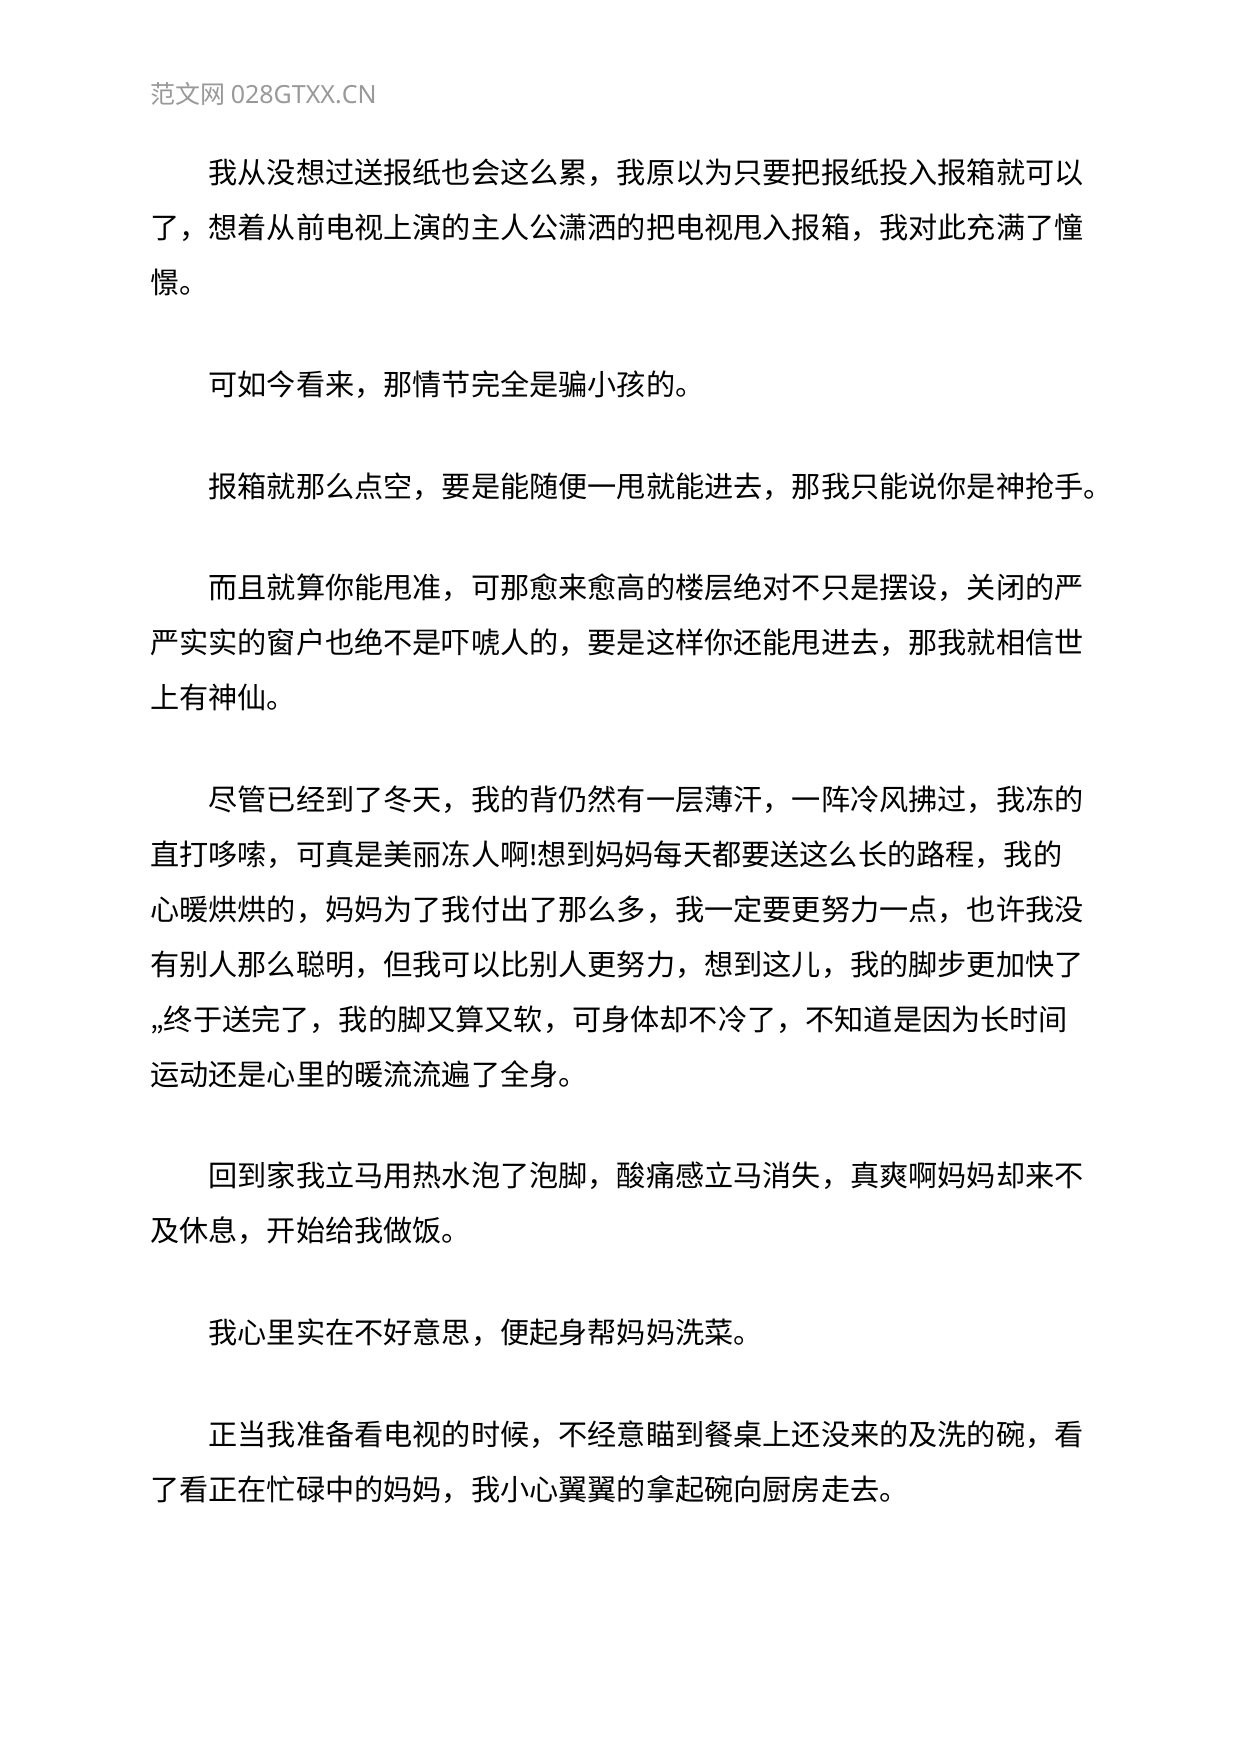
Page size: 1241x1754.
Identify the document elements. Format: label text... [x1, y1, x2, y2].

text 我心里实在不好意思，便起身帮妈妈洗菜。 [150, 1310, 1090, 1352]
text 而且就算你能甩准，可那愈来愈高的楼层绝对不只是摆设，关闭的严严实实的窗户也绝不是吓唬人的，要是这样你还能甩进去，那我就相信世上有神仙。 [150, 565, 1090, 717]
text 报箱就那么点空，要是能随便一甩就能进去，那我只能说你是神抢手。 [150, 463, 1090, 506]
text 正当我准备看电视的时候，不经意瞄到餐桌上还没来的及洗的碗，看了看正在忙碌中的妈妈，我小心翼翼的拿起碗向厨房走去。 [150, 1411, 1090, 1509]
text 可如今看来，那情节完全是骗小孩的。 [150, 362, 1090, 404]
text 尽管已经到了冬天，我的背仍然有一层薄汗，一阵冷风拂过，我冻的直打哆嗦，可真是美丽冻人啊!想到妈妈每天都要送这么长的路程，我的心暖烘烘的，妈妈为了我付出了那么多，我一定要更努力一点，也许我没有别人那么聪明，但我可以比别人更努力，想到这儿，我的脚步更加快了„终于送完了，我的脚又算又软，可身体却不冷了，不知道是因为长时间运动还是心里的暖流流遍了全身。 [150, 777, 1090, 1093]
text 回到家我立马用热水泡了泡脚，酸痛感立马消失，真爽啊妈妈却来不及休息，开始给我做饭。 [150, 1153, 1090, 1250]
text 我从没想过送报纸也会这么累，我原以为只要把报纸投入报箱就可以了，想着从前电视上演的主人公潇洒的把电视甩入报箱，我对此充满了憧憬。 [150, 150, 1090, 302]
